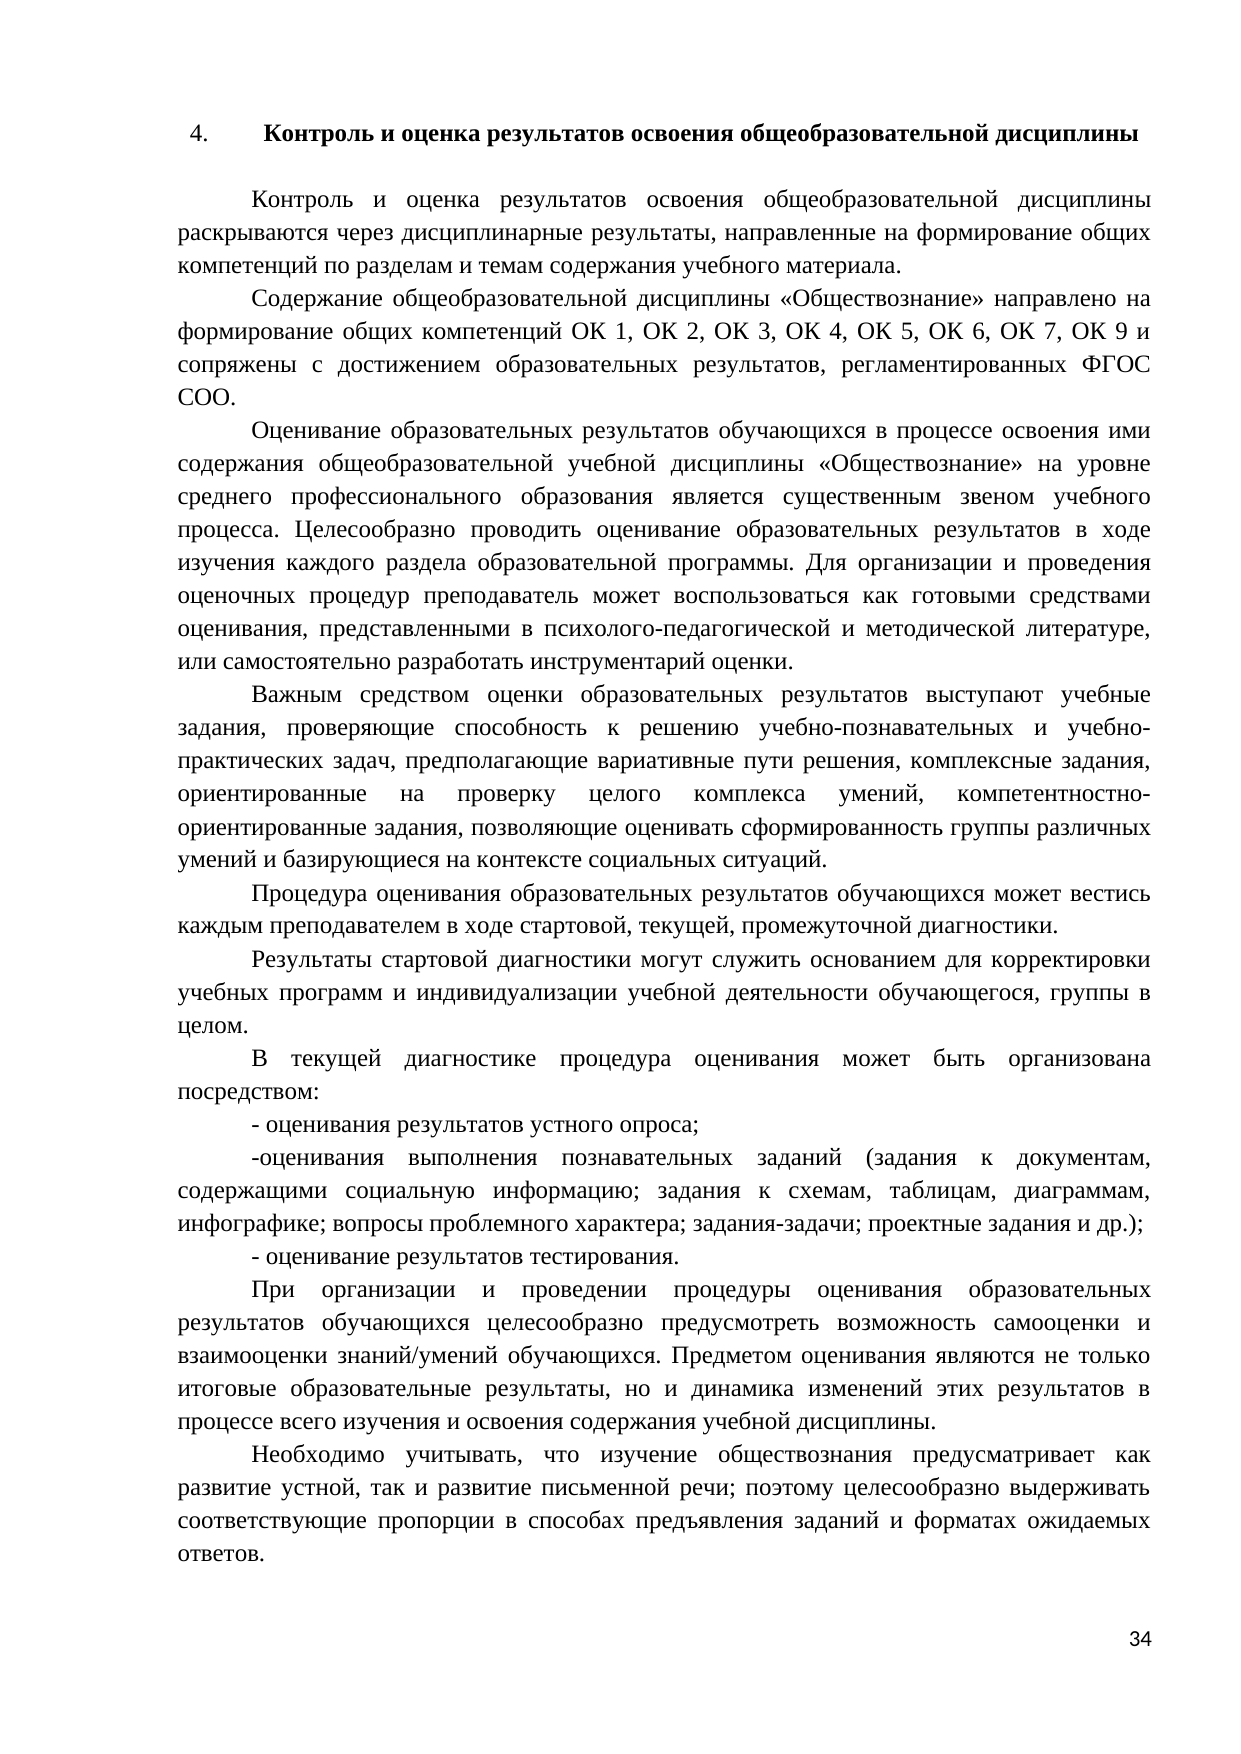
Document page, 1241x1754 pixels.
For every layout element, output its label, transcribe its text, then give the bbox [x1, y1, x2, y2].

text - оценивание результатов тестирования. [177, 1241, 1152, 1269]
text Важным средством оценки образовательных результатов выступают учебные задания, проверяющие способность к решению учебно-познавательных и учебно-практических задач, предполагающие вариативные пути решения, комплексные задания, ориентированные на проверку целого комплекса умений, компетентностно-ориентированные задания, позволяющие оценивать сформированность группы различных умений и базирующиеся на контексте социальных ситуаций. [177, 679, 1152, 873]
text Оценивание образовательных результатов обучающихся в процессе освоения ими содержания общеобразовательной учебной дисциплины «Обществознание» на уровне среднего профессионального образования является существенным звеном учебного процесса. Целесообразно проводить оценивание образовательных результатов в ходе изучения каждого раздела образовательной программы. Для организации и проведения оценочных процедур преподаватель может воспользоваться как готовыми средствами оценивания, представленными в психолого-педагогической и методической литературе, или самостоятельно разработать инструментарий оценки. [177, 415, 1152, 675]
text В текущей диагностике процедура оценивания может быть организована посредством: [177, 1043, 1152, 1104]
text Процедура оценивания образовательных результатов обучающихся может вестись каждым преподавателем в ходе стартовой, текущей, промежуточной диагностики. [177, 878, 1152, 939]
text При организации и проведении процедуры оценивания образовательных результатов обучающихся целесообразно предусмотреть возможность самооценки и взаимооценки знаний/умений обучающихся. Предметом оценивания являются не только итоговые образовательные результаты, но и динамика изменений этих результатов в процессе всего изучения и освоения содержания учебной дисциплины. [177, 1274, 1152, 1435]
text - оценивания результатов устного опроса; [177, 1109, 1152, 1137]
text Контроль и оценка результатов освоения общеобразовательной дисциплины раскрываются через дисциплинарные результаты, направленные на формирование общих компетенций по разделам и темам содержания учебного материала. [177, 184, 1152, 279]
text -оценивания выполнения познавательных заданий (задания к документам, содержащими социальную информацию; задания к схемам, таблицам, диаграммам, инфографике; вопросы проблемного характера; задания-задачи; проектные задания и др.); [177, 1142, 1152, 1237]
text Содержание общеобразовательной дисциплины «Обществознание» направлено на формирование общих компетенций ОК 1, ОК 2, ОК 3, ОК 4, ОК 5, ОК 6, ОК 7, ОК 9 и сопряжены с достижением образовательных результатов, регламентированных ФГОС СОО. [177, 283, 1152, 411]
list Контроль и оценка результатов освоения общеобразовательной дисциплины [177, 118, 1152, 147]
text Результаты стартовой диагностики могут служить основанием для корректировки учебных программ и индивидуализации учебной деятельности обучающегося, группы в целом. [177, 944, 1152, 1038]
text Необходимо учитывать, что изучение обществознания предусматривает как развитие устной, так и развитие письменной речи; поэтому целесообразно выдерживать соответствующие пропорции в способах предъявления заданий и форматах ожидаемых ответов. [177, 1439, 1152, 1567]
